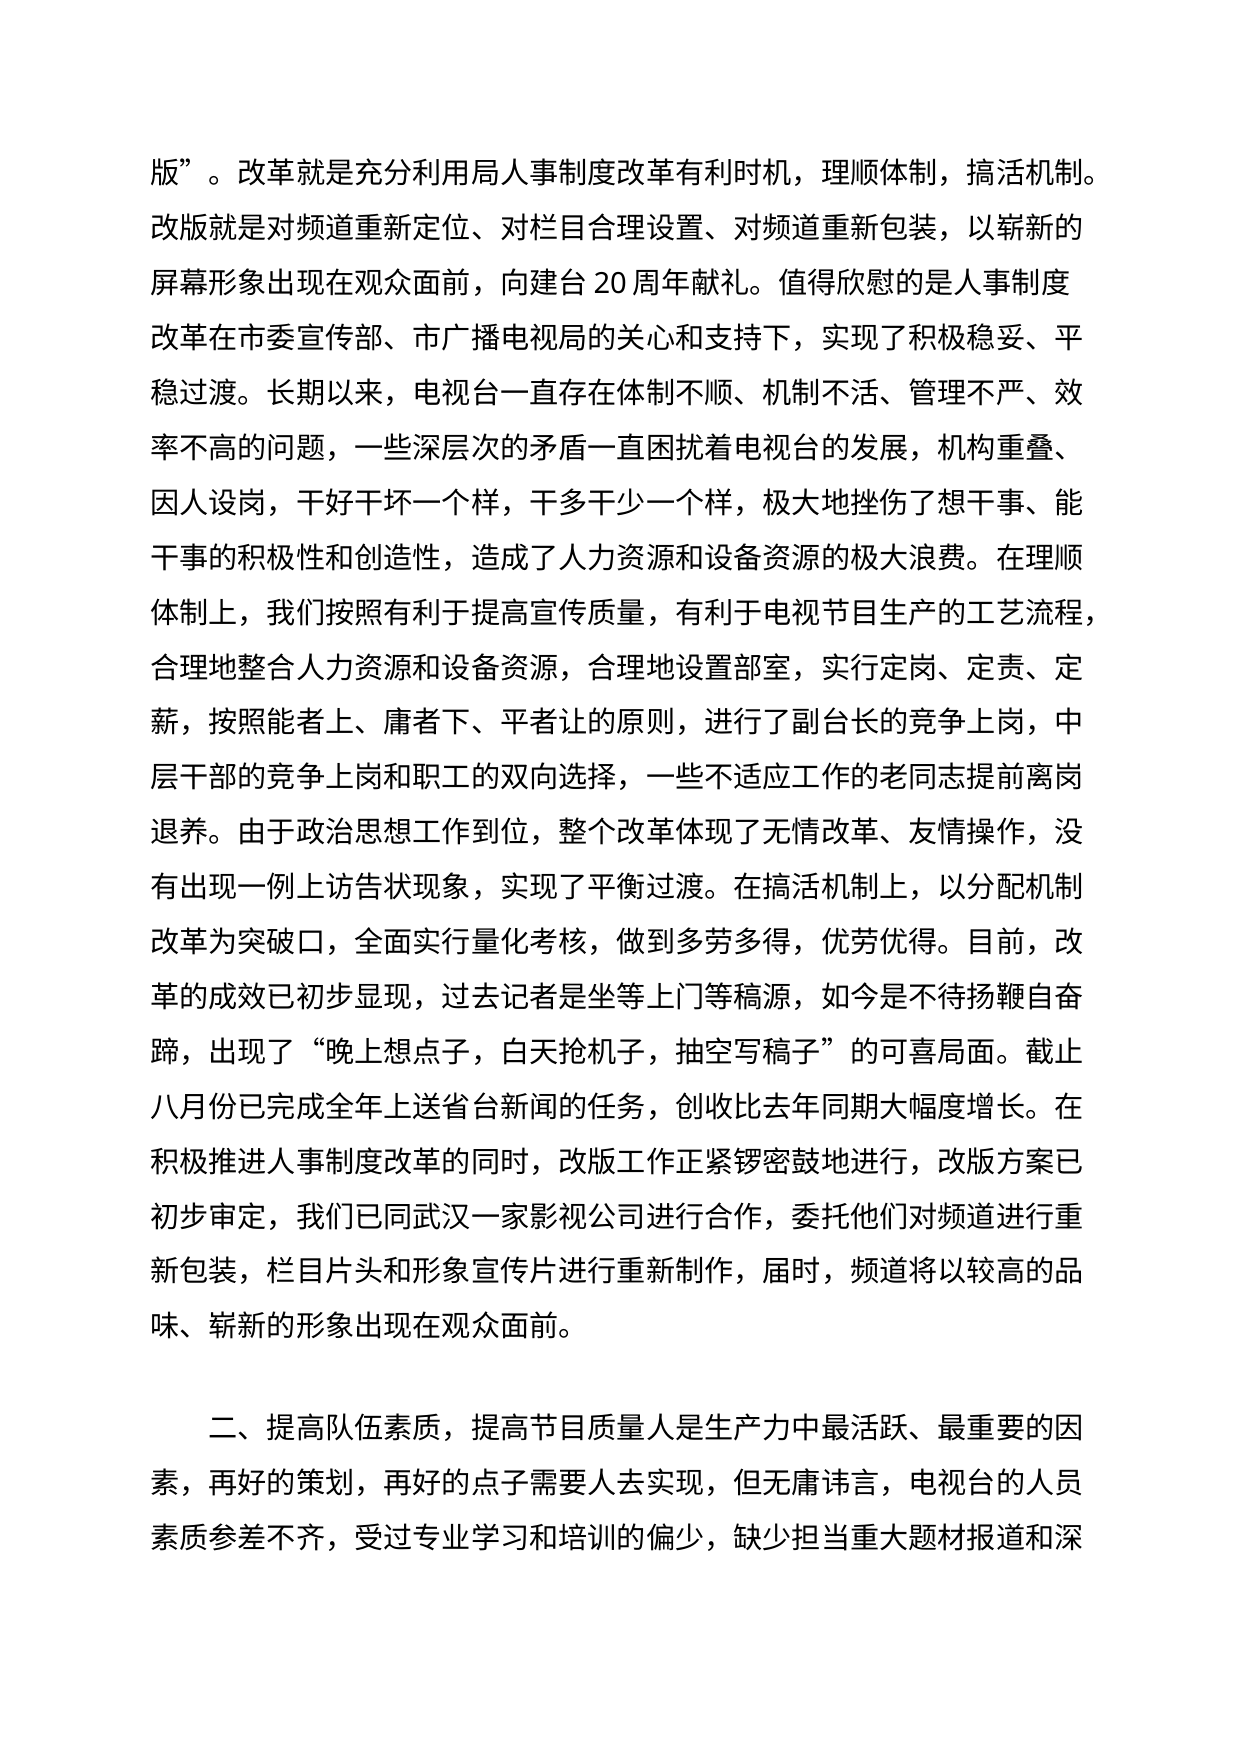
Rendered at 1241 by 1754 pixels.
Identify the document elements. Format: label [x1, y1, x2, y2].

text [150, 150, 1090, 1345]
text [150, 1405, 1090, 1557]
